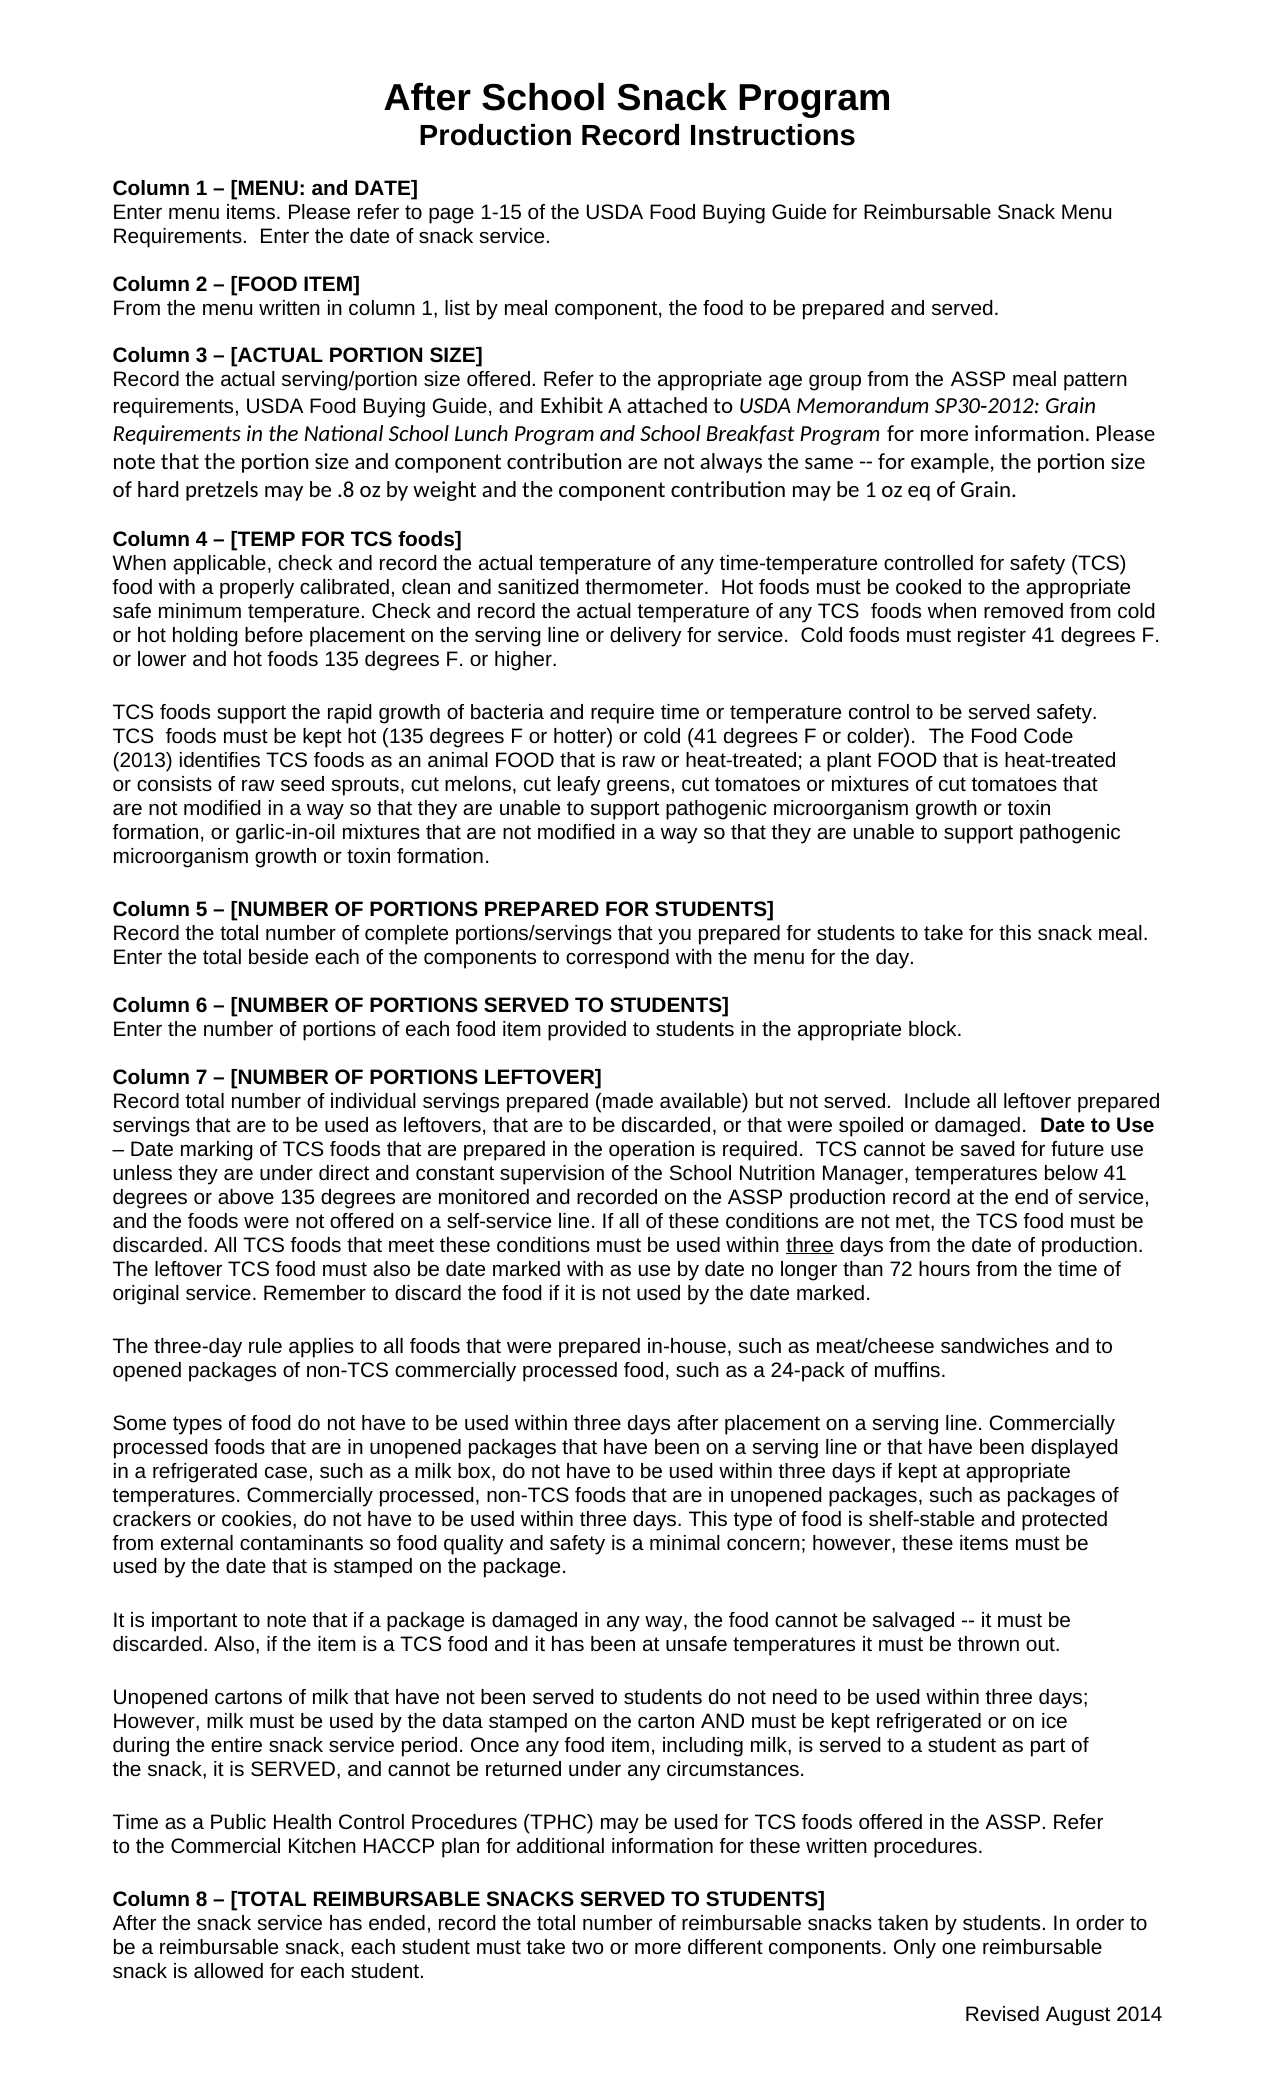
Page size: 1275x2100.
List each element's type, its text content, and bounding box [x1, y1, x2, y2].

text Column 3 – [ACTUAL PORTION SIZE] [112, 343, 1162, 367]
text It is important to note that if a package is damaged in any way, the food cannot be salvaged -- it must be discarded. Also, if the item is a TCS food and it has been at unsafe temperatures it must be thrown out. [112, 1607, 1123, 1655]
text Some types of food do not have to be used within three days after placement on a serving line. Commercially processed foods that are in unopened packages that have been on a serving line or that have been displayed in a refrigerated case, such as a milk box, do not have to be used within three days if kept at appropriate temperatures. Commercially processed, non-TCS foods that are in unopened packages, such as packages of crackers or cookies, do not have to be used within three days. This type of food is shelf-stable and protected from external contaminants so food quality and safety is a minimal concern; however, these items must be used by the date that is stamped on the package. [112, 1411, 1123, 1578]
text Production Record Instructions [112, 118, 1162, 152]
text After the snack service has ended, record the total number of reimbursable snacks taken by students. In order to be a reimbursable snack, each student must take two or more different components. Only one reimbursable snack is allowed for each student. [112, 1911, 1162, 1982]
text Time as a Public Health Control Procedures (TPHC) may be used for TCS foods offered in the ASSP. Refer to the Commercial Kitchen HACCP plan for additional information for these written procedures. [112, 1809, 1123, 1857]
text Column 2 – [FOOD ITEM] [112, 271, 1162, 295]
text Record the total number of complete portions/servings that you prepared for students to take for this snack meal. Enter the total beside each of the components to correspond with the menu for the day. [112, 921, 1162, 969]
text Record total number of individual servings prepared (made available) but not served. Include all leftover prepared servings that are to be used as leftovers, that are to be discarded, or that were spoiled or damaged. Date to Use – Date marking of TCS foods that are prepared in the operation is required. TCS cannot be saved for future use unless they are under direct and constant supervision of the School Nutrition Manager, temperatures below 41 degrees or above 135 degrees are monitored and recorded on the ASSP production record at the end of service, and the foods were not offered on a self-service line. If all of these conditions are not met, the TCS food must be discarded. All TCS foods that meet these conditions must be used within three days from the date of production. The leftover TCS food must also be date marked with as use by date no longer than 72 hours from the time of original service. Remember to discard the food if it is not used by the date marked. [112, 1089, 1162, 1304]
text Unopened cartons of milk that have not been served to students do not need to be used within three days; However, milk must be used by the data stamped on the carton AND must be kept refrigerated or on ice during the entire snack service period. Once any food item, including milk, is served to a student as part of the snack, it is SERVED, and cannot be returned under any circumstances. [112, 1684, 1123, 1780]
text Enter the number of portions of each food item provided to students in the appropriate block. [112, 1017, 1162, 1041]
text Record the actual serving/portion size offered. Refer to the appropriate age group from the ASSP meal pattern requirements, USDA Food Buying Guide, and Exhibit A attached to USDA Memorandum SP30‐2012: Grain Requirements in the National School Lunch Program and School Breakfast Program for more information. Please note that the portion size and component contribution are not always the same -- for example, the portion size of hard pretzels may be .8 oz by weight and the component contribution may be 1 oz eq of Grain. [112, 367, 1162, 503]
text Column 1 – [MENU: and DATE] [112, 176, 1162, 199]
text TCS foods support the rapid growth of bacteria and require time or temperature control to be served safety. TCS foods must be kept hot (135 degrees F or hotter) or cold (41 degrees F or colder). The Food Code (2013) identifies TCS foods as an animal FOOD that is raw or heat-treated; a plant FOOD that is heat-treated or consists of raw seed sprouts, cut melons, cut leafy greens, cut tomatoes or mixtures of cut tomatoes that are not modified in a way so that they are unable to support pathogenic microorganism growth or toxin formation, or garlic-in-oil mixtures that are not modified in a way so that they are unable to support pathogenic microorganism growth or toxin formation. [112, 700, 1123, 868]
text Column 4 – [TEMP FOR TCS foods] [112, 527, 1162, 551]
text Column 7 – [NUMBER OF PORTIONS LEFTOVER] [112, 1065, 1162, 1089]
text Column 8 – [TOTAL REIMBURSABLE SNACKS SERVED TO STUDENTS] [112, 1887, 1162, 1911]
text After School Snack Program [112, 75, 1162, 118]
text From the menu written in column 1, list by meal component, the food to be prepared and served. [112, 295, 1162, 319]
text Column 5 – [NUMBER OF PORTIONS PREPARED FOR STUDENTS] [112, 897, 1162, 921]
text The three-day rule applies to all foods that were prepared in-house, such as meat/cheese sandwiches and to opened packages of non-TCS commercially processed food, such as a 24-pack of muffins. [112, 1333, 1123, 1381]
text Column 6 – [NUMBER OF PORTIONS SERVED TO STUDENTS] [112, 993, 1162, 1017]
text Enter menu items. Please refer to page 1-15 of the USDA Food Buying Guide for Reimbursable Snack Menu Requirements. Enter the date of snack service. [112, 199, 1162, 247]
text When applicable, check and record the actual temperature of any time-temperature controlled for safety (TCS) food with a properly calibrated, clean and sanitized thermometer. Hot foods must be cooked to the appropriate safe minimum temperature. Check and record the actual temperature of any TCS foods when removed from cold or hot holding before placement on the serving line or delivery for service. Cold foods must register 41 degrees F. or lower and hot foods 135 degrees F. or higher. [112, 551, 1162, 671]
